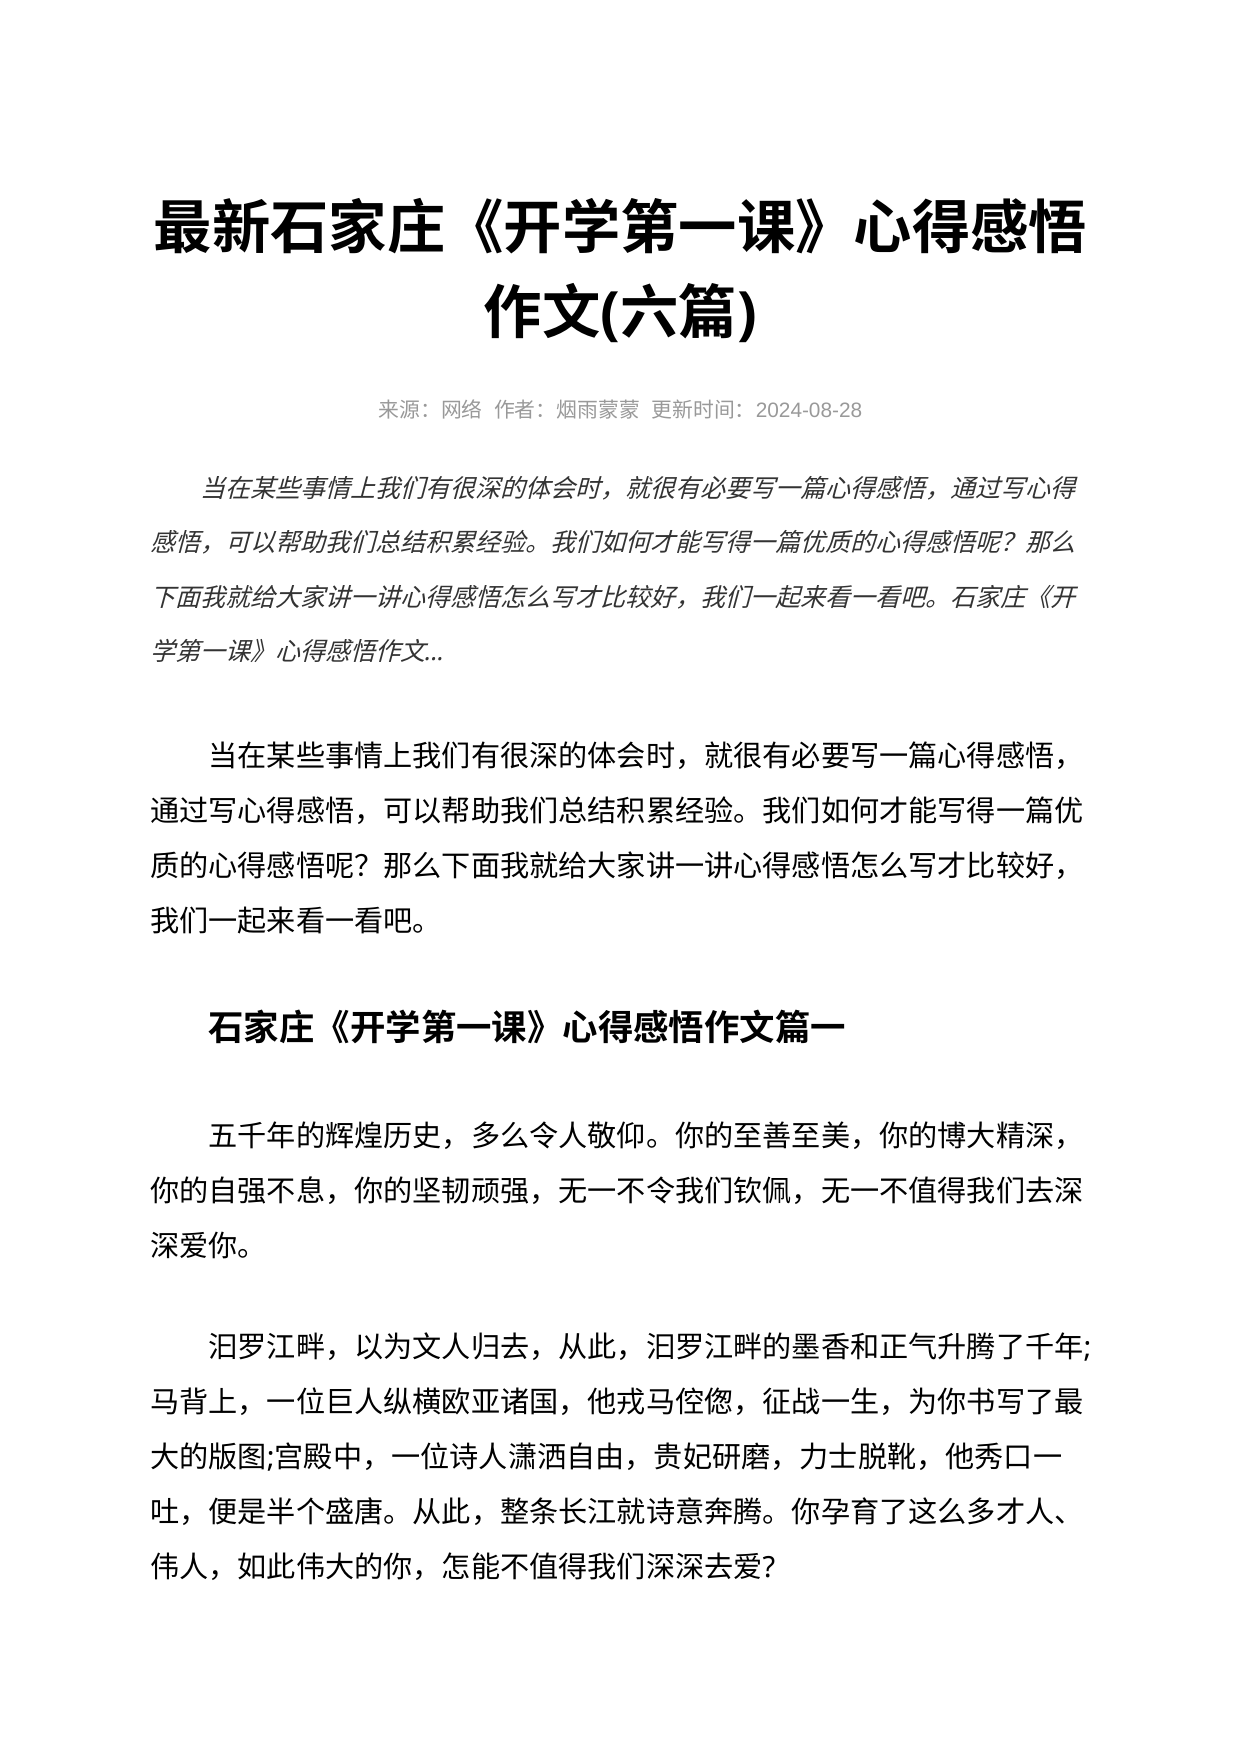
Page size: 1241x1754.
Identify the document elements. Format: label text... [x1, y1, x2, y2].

text 当在某些事情上我们有很深的体会时，就很有必要写一篇心得感悟，通过写心得感悟，可以帮助我们总结积累经验。我们如何才能写得一篇优质的心得感悟呢？那么下面我就给大家讲一讲心得感悟怎么写才比较好，我们一起来看一看吧。 [150, 733, 1090, 939]
text 当在某些事情上我们有很深的体会时，就很有必要写一篇心得感悟，通过写心得感悟，可以帮助我们总结积累经验。我们如何才能写得一篇优质的心得感悟呢？那么下面我就给大家讲一讲心得感悟怎么写才比较好，我们一起来看一看吧。石家庄《开学第一课》心得感悟作文... [150, 468, 1090, 668]
subtitle 最新石家庄《开学第一课》心得感悟作文(六篇) [150, 181, 1090, 351]
text 石家庄《开学第一课》心得感悟作文篇一 [150, 999, 1090, 1050]
text 来源：网络 作者：烟雨蒙蒙 更新时间：2024-08-28 [150, 397, 1090, 421]
text 五千年的辉煌历史，多么令人敬仰。你的至善至美，你的博大精深，你的自强不息，你的坚韧顽强，无一不令我们钦佩，无一不值得我们去深深爱你。 [150, 1112, 1090, 1264]
text 汩罗江畔，以为文人归去，从此，汩罗江畔的墨香和正气升腾了千年;马背上，一位巨人纵横欧亚诸国，他戎马倥偬，征战一生，为你书写了最大的版图;宫殿中，一位诗人潇洒自由，贵妃研磨，力士脱靴，他秀口一吐，便是半个盛唐。从此，整条长江就诗意奔腾。你孕育了这么多才人、伟人，如此伟大的你，怎能不值得我们深深去爱? [150, 1324, 1090, 1586]
